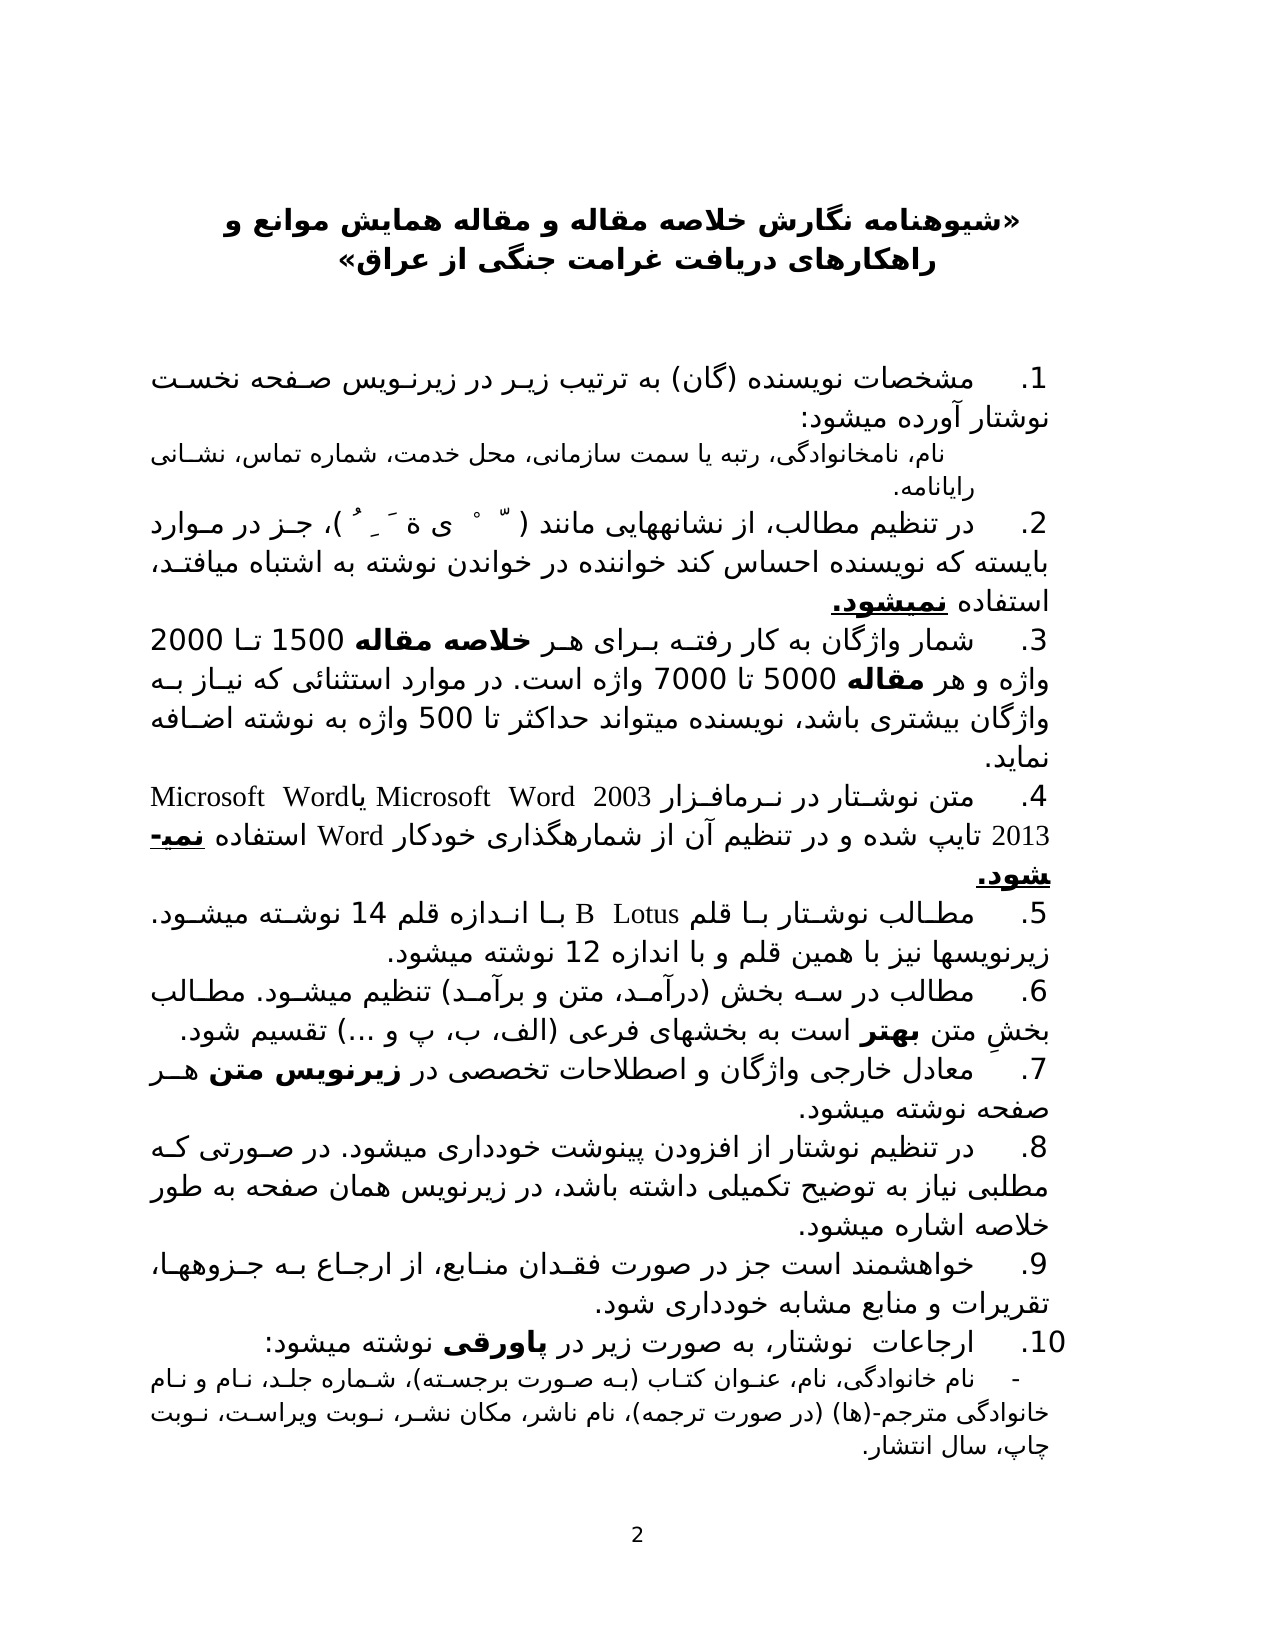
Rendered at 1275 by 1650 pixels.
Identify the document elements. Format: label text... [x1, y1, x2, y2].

list ارجاعات نوشتار، به صورت زیر در پاورقی نوشته میشود: [150, 1325, 1050, 1359]
text - نام ‌خانوادگی، نام، عنوان کتاب (به صورت برجسته)، شماره جلد، نام و نام خانوادگی مترجم-(ها) (در صورت ترجمه)، نام ناشر، مکان نشر، نوبت ویراست، نوبت چاپ، سال انتشار. [150, 1364, 1050, 1461]
list مطالب در سه بخش (درآمد، متن و برآمد) تنظیم میشود. مطالب بخشِ متن بهتر است به بخشهای فرعی (الف، ب، پ و ...) تقسیم شود. [150, 974, 1050, 1047]
list مشخصات نویسنده (گان) به ترتیب زیر در زیرنویس صفحه نخست نوشتار آورده میشود: [150, 361, 1050, 434]
list مطالب نوشتار با قلم B Lotus با اندازه قلم 14 نوشته میشود. زیرنویسها نیز با همین قلم و با اندازه 12 نوشته میشود. [150, 896, 1050, 969]
list در تنظیم مطالب، از نشانههایی مانند ( ّ ˚ ی ة َ ِ ُ )، جز در موارد بایسته که نویسنده احساس کند خواننده در خواندن نوشته به اشتباه میافتد، استفاده نمیشود. [150, 506, 1050, 618]
list خواهشمند است جز در صورت فقدان منابع، از ارجاع به جزوهها، تقریرات و منابع مشابه خودداری شود. [150, 1247, 1050, 1320]
list شمار واژگان به کار رفته برای هر خلاصه مقاله 1500 تا 2000 واژه و هر مقاله 5000 تا 7000 واژه است. در موارد استثنائی که نیاز به واژگان بیشتری باشد، نویسنده میتواند حداکثر تا 500 واژه به نوشته اضافه نماید. [150, 623, 1050, 774]
list نام، نامخانوادگی، رتبه یا سمت سازمانی، محل خدمت، شماره تماس، نشانی رایانامه. [150, 439, 975, 502]
list معادل خارجی واژگان و اصطلاحات تخصصی در زیرنویس متن هر صفحه نوشته میشود. [150, 1052, 1050, 1125]
list متن نوشتار در نرمافزار Microsoft Word 2003 یاMicrosoft Word 2013 تایپ شده و در تنظیم آن از شمارهگذاری خودکار Word استفاده نمیشود. [150, 779, 1050, 891]
list در تنظیم نوشتار از افزودن پینوشت خودداری میشود. در صورتی که مطلبی نیاز به توضیح تکمیلی داشته باشد، در زیرنویس همان صفحه به طور خلاصه اشاره میشود. [150, 1130, 1050, 1242]
text «شیوهنامه نگارش خلاصه مقاله و مقاله همایش موانع و راهکارهای دریافت غرامت جنگی از عراق» [150, 203, 1125, 276]
